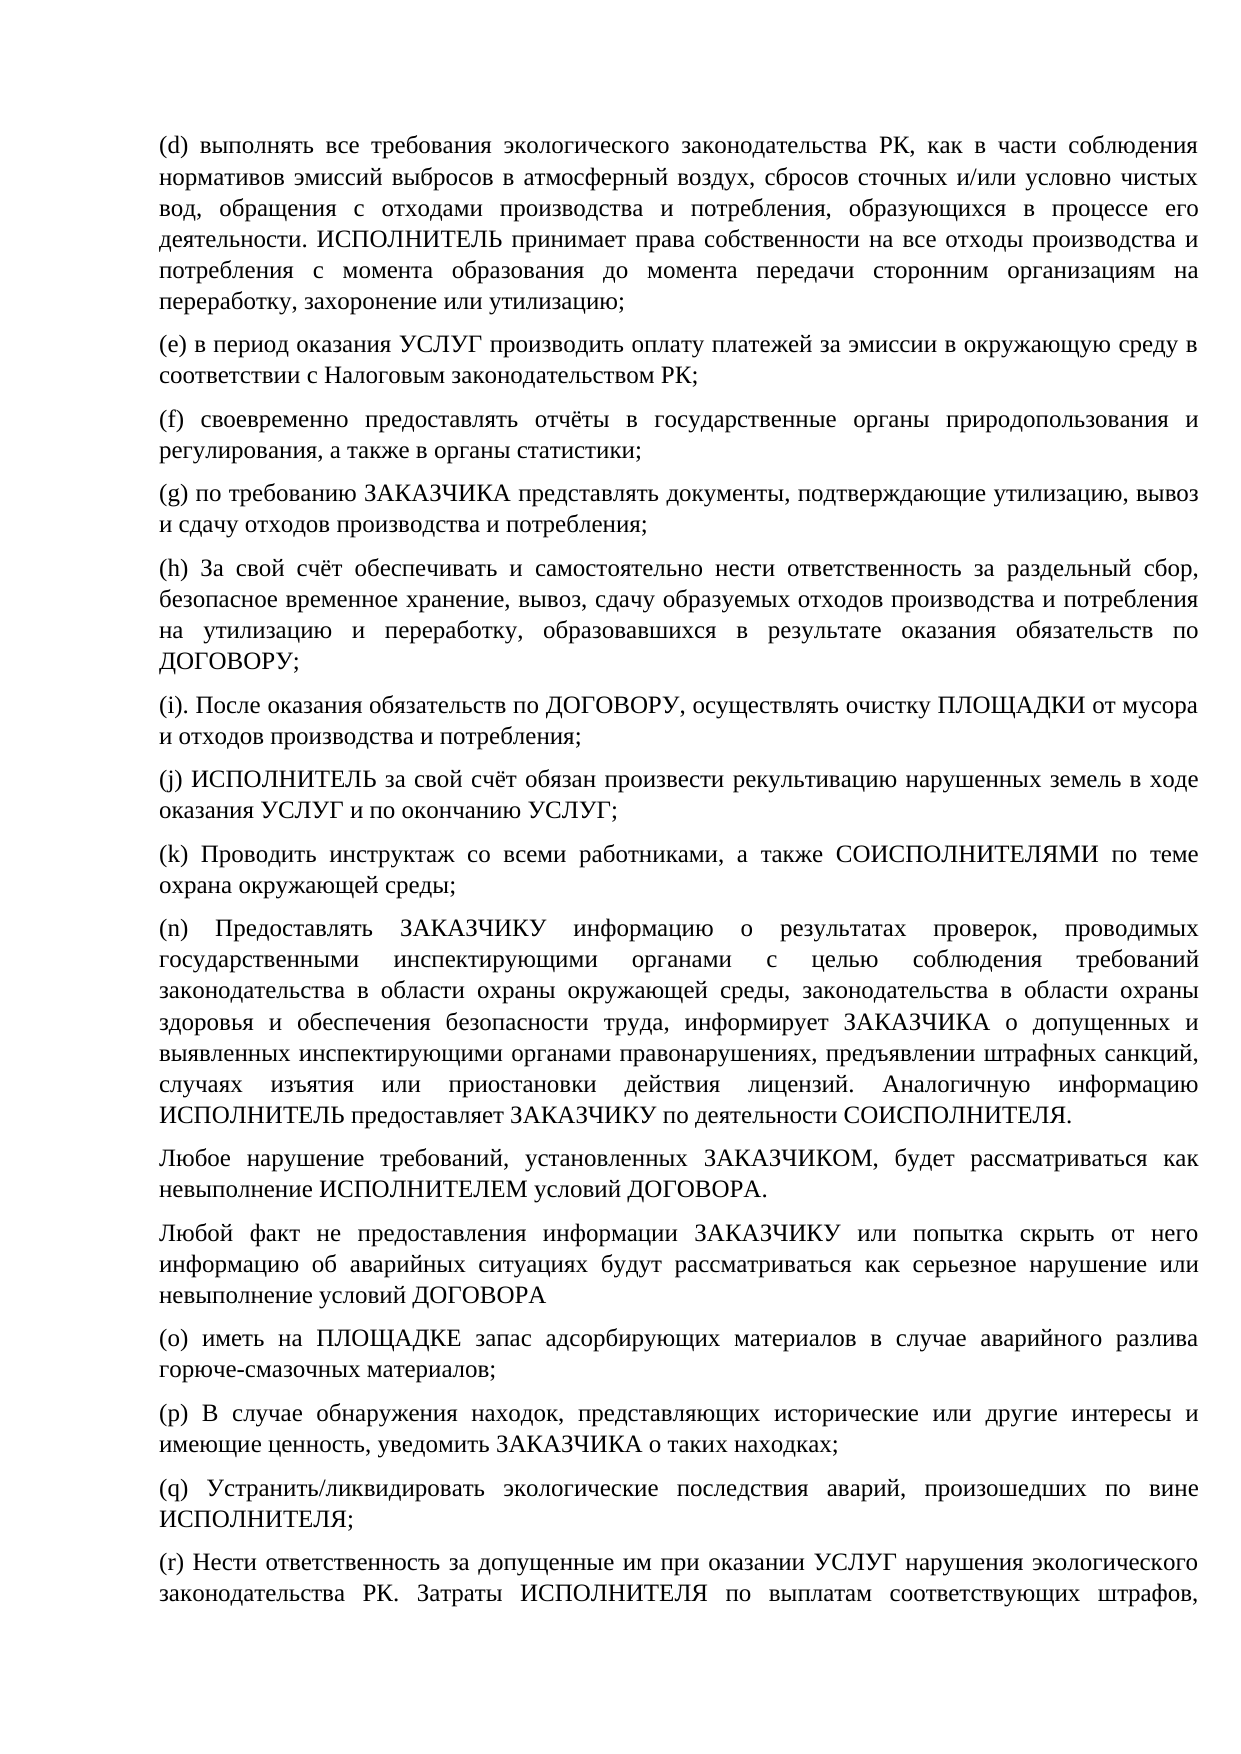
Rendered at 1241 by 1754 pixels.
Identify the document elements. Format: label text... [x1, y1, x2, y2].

table_cell (q) Устранить/ликвидировать экологические последствия аварий, произошедших по вине ИСПОЛНИТЕЛЯ; [148, 1460, 1211, 1535]
table_cell (f) своевременно предоставлять отчёты в государственные органы природопользования и регулирования, а также в органы статистики; [148, 391, 1211, 466]
table_cell Любой факт не предоставления информации ЗАКАЗЧИКУ или попытка скрыть от него информацию об аварийных ситуациях будут рассматриваться как серьезное нарушение или невыполнение условий ДОГОВОРА [148, 1205, 1211, 1311]
table_cell (k) Проводить инструктаж со всеми работниками, а также СОИСПОЛНИТЕЛЯМИ по теме охрана окружающей среды; [148, 826, 1211, 901]
table_cell (j) ИСПОЛНИТЕЛЬ за свой счёт обязан произвести рекультивацию нарушенных земель в ходе оказания УСЛУГ и по окончанию УСЛУГ; [148, 752, 1211, 826]
table_cell (g) по требованию ЗАКАЗЧИКА представлять документы, подтверждающие утилизацию, вывоз и сдачу отходов производства и потребления; [148, 466, 1211, 541]
table_cell Любое нарушение требований, установленных ЗАКАЗЧИКОМ, будет рассматриваться как невыполнение ИСПОЛНИТЕЛЕМ условий ДОГОВОРА. [148, 1131, 1211, 1205]
table_cell (h) За свой счёт обеспечивать и самостоятельно нести ответственность за раздельный сбор, безопасное временное хранение, вывоз, сдачу образуемых отходов производства и потребления на утилизацию и переработку, образовавшихся в результате оказания обязательств по ДОГОВОРУ; [148, 541, 1211, 677]
table_cell (n) Предоставлять ЗАКАЗЧИКУ информацию о результатах проверок, проводимых государственными инспектирующими органами с целью соблюдения требований законодательства в области охраны окружающей среды, законодательства в области охраны здоровья и обеспечения безопасности труда, информирует ЗАКАЗЧИКА о допущенных и выявленных инспектирующими органами правонарушениях, предъявлении штрафных санкций, случаях изъятия или приостановки действия лицензий. Аналогичную информацию ИСПОЛНИТЕЛЬ предоставляет ЗАКАЗЧИКУ по деятельности СОИСПОЛНИТЕЛЯ. [148, 901, 1211, 1131]
table_cell (e) в период оказания УСЛУГ производить оплату платежей за эмиссии в окружающую среду в соответствии с Налоговым законодательством РК; [148, 317, 1211, 391]
table_cell (o) иметь на ПЛОЩАДКЕ запас адсорбирующих материалов в случае аварийного разлива горюче-смазочных материалов; [148, 1311, 1211, 1386]
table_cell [148, 1535, 1211, 1607]
table_cell (i). После оказания обязательств по ДОГОВОРУ, осуществлять очистку ПЛОЩАДКИ от мусора и отходов производства и потребления; [148, 677, 1211, 752]
table_cell (p) В случае обнаружения находок, представляющих исторические или другие интересы и имеющие ценность, уведомить ЗАКАЗЧИКА о таких находках; [148, 1386, 1211, 1460]
table_cell (d) выполнять все требования экологического законодательства РК, как в части соблюдения нормативов эмиссий выбросов в атмосферный воздух, сбросов сточных и/или условно чистых вод, обращения с отходами производства и потребления, образующихся в процессе его деятельности. ИСПОЛНИТЕЛЬ принимает права собственности на все отходы производства и потребления с момента образования до момента передачи сторонним организациям на переработку, захоронение или утилизацию; [148, 118, 1211, 317]
